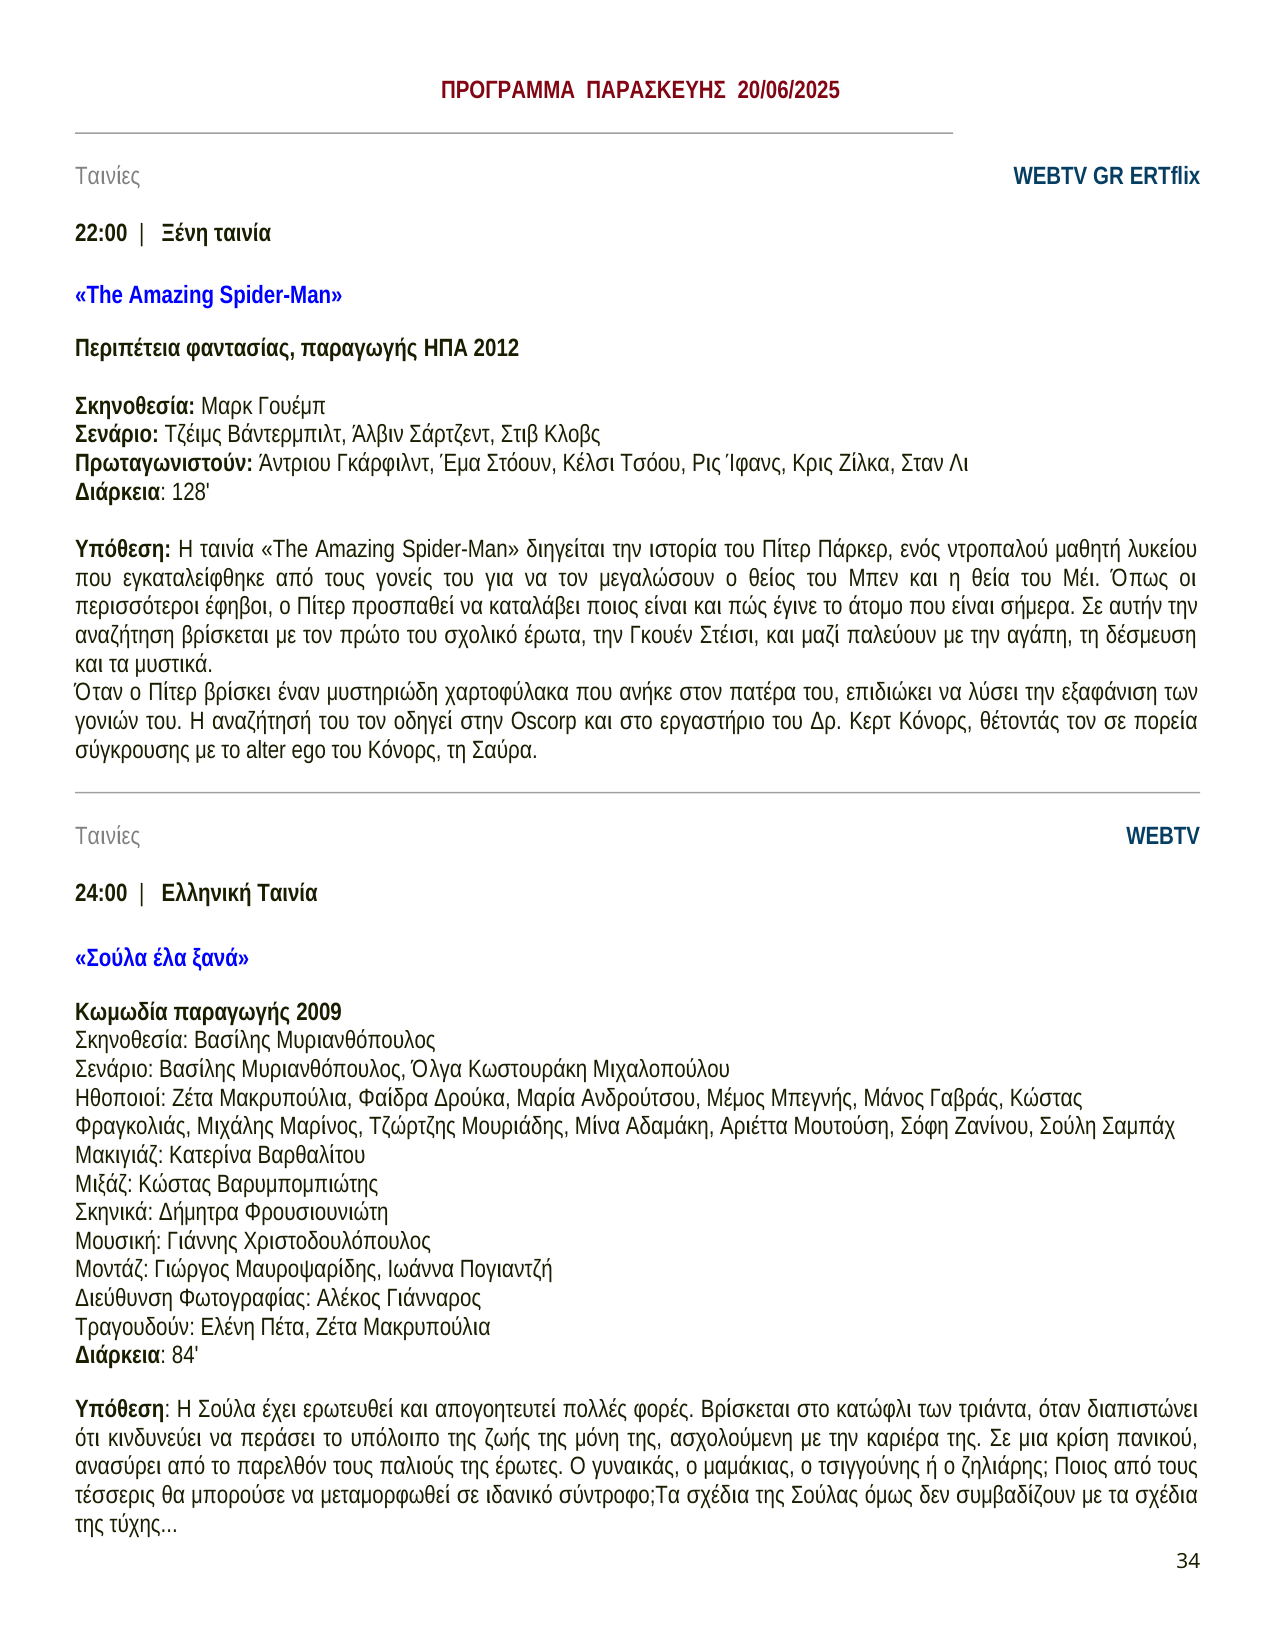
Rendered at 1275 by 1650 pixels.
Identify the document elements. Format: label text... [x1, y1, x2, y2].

text Όταν ο Πίτερ βρίσκει έναν μυστηριώδη χαρτοφύλακα που ανήκε στον πατέρα του, επιδιώκει να λύσει την εξαφάνιση των γονιών του. Η αναζήτησή του τον οδηγεί στην Oscorp και στο εργαστήριο του Δρ. Κερτ Κόνορς, θέτοντάς τον σε πορεία σύγκρουσης με το alter ego του Κόνορς, τη Σαύρα. [75, 677, 1200, 763]
table_header WEBTV GR ERTflix [638, 161, 1200, 190]
text ΠΡΟΓΡΑΜΜΑ ΠΑΡΑΣΚΕΥΗΣ 20/06/2025 [75, 75, 1200, 104]
text Υπόθεση: Η Σούλα έχει ερωτευθεί και απογοητευτεί πολλές φορές. Βρίσκεται στο κατώφλι των τριάντα, όταν διαπιστώνει ότι κινδυνεύει να περάσει το υπόλοιπο της ζωής της μόνη της, ασχολούμενη με την καριέρα της. Σε μια κρίση πανικού, ανασύρει από το παρελθόν τους παλιούς της έρωτες. Ο γυναικάς, ο μαμάκιας, ο τσιγγούνης ή ο ζηλιάρης; Ποιος από τους τέσσερις θα μπορούσε να μεταμορφωθεί σε ιδανικό σύντροφο;Τα σχέδια της Σούλας όμως δεν συμβαδίζουν με τα σχέδια της τύχης... [75, 1394, 1200, 1537]
text Περιπέτεια φαντασίας, παραγωγής ΗΠΑ 2012 [75, 333, 1200, 391]
text 22:00 | Ξένη ταινία [75, 190, 1200, 247]
text Κωμωδία παραγωγής 2009 Σκηνοθεσία: Βασίλης Μυριανθόπουλος Σενάριο: Βασίλης Μυριανθόπουλος, Όλγα Κωστουράκη Μιχαλοπούλου Ηθοποιοί: Ζέτα Μακρυπούλια, Φαίδρα Δρούκα, Μαρία Ανδρούτσου, Μέμος Μπεγνής, Μάνος Γαβράς, Κώστας Φραγκολιάς, Μιχάλης Μαρίνος, Τζώρτζης Μουριάδης, Μίνα Αδαμάκη, Αριέττα Μουτούση, Σόφη Ζανίνου, Σούλη Σαμπάχ Μακιγιάζ: Κατερίνα Βαρθαλίτου Μιξάζ: Κώστας Βαρυμπομπιώτης Σκηνικά: Δήμητρα Φρουσιουνιώτη Μουσική: Γιάννης Χριστοδουλόπουλος Μοντάζ: Γιώργος Μαυροψαρίδης, Ιωάννα Πογιαντζή Διεύθυνση Φωτογραφίας: Αλέκος Γιάνναρος Τραγουδούν: Ελένη Πέτα, Ζέτα Μακρυπούλια [75, 997, 1200, 1340]
text Διάρκεια: 128' [75, 477, 1200, 505]
text Διάρκεια: 84' [75, 1340, 1200, 1369]
text 24:00 | Ελληνική Ταινία «Σούλα έλα ξανά» [75, 849, 1200, 972]
text Σκηνοθεσία: Μαρκ Γουέμπ Σενάριο: Τζέιμς Βάντερμπιλτ, Άλβιν Σάρτζεντ, Στιβ Κλοβς Πρωταγωνιστούν: Άντριου Γκάρφιλντ, Έμα Στόουν, Κέλσι Τσόου, Ρις Ίφανς, Κρις Ζίλκα, Σταν Λι [75, 391, 1200, 477]
text Υπόθεση: Η ταινία «The Amazing Spider-Man» διηγείται την ιστορία του Πίτερ Πάρκερ, ενός ντροπαλού μαθητή λυκείου που εγκαταλείφθηκε από τους γονείς του για να τον μεγαλώσουν ο θείος του Μπεν και η θεία του Μέι. Όπως οι περισσότεροι έφηβοι, ο Πίτερ προσπαθεί να καταλάβει ποιος είναι και πώς έγινε το άτομο που είναι σήμερα. Σε αυτήν την αναζήτηση βρίσκεται με τον πρώτο του σχολικό έρωτα, την Γκουέν Στέισι, και μαζί παλεύουν με την αγάπη, τη δέσμευση και τα μυστικά. [75, 534, 1200, 677]
table_header WEBTV [638, 821, 1200, 849]
table_header Ταινίες [75, 161, 637, 190]
table_header Ταινίες [75, 821, 637, 849]
text «The Amazing Spider-Man» [75, 272, 1200, 308]
